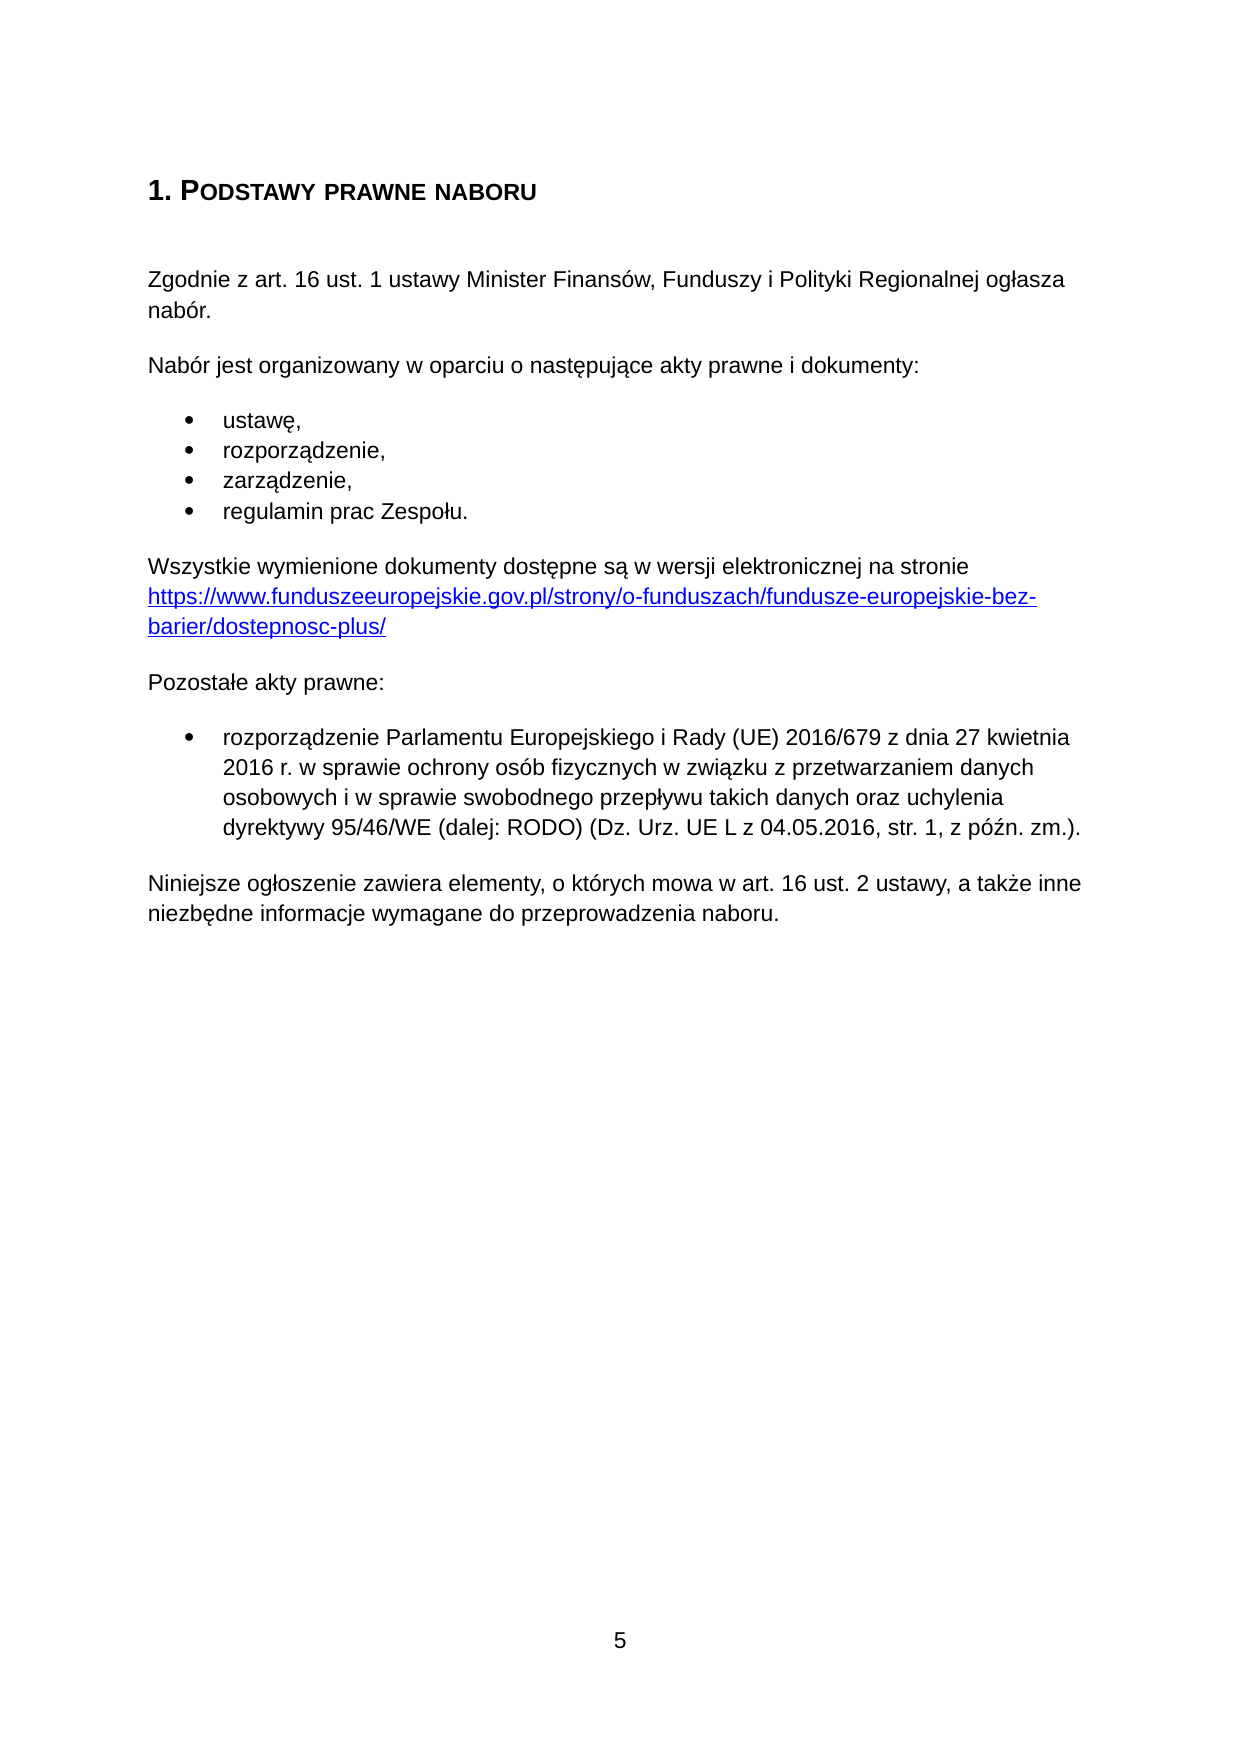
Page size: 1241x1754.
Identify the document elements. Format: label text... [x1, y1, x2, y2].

text Wszystkie wymienione dokumenty dostępne są w wersji elektronicznej na stronie https://www.funduszeeuropejskie.gov.pl/strony/o-funduszach/fundusze-europejskie-bez-barier/dostepnosc-plus/ [148, 553, 1093, 639]
text Zgodnie z art. 16 ust. 1 ustawy Minister Finansów, Funduszy i Polityki Regionalnej ogłasza nabór. [148, 266, 1093, 323]
list rozporządzenie Parlamentu Europejskiego i Rady (UE) 2016/679 z dnia 27 kwietnia 2016 r. w sprawie ochrony osób fizycznych w związku z przetwarzaniem danych osobowych i w sprawie swobodnego przepływu takich danych oraz uchylenia dyrektywy 95/46/WE (dalej: RODO) (Dz. Urz. UE L z 04.05.2016, str. 1, z późn. zm.). [185, 724, 1093, 841]
text Nabór jest organizowany w oparciu o następujące akty prawne i dokumenty: [148, 352, 1093, 378]
list regulamin prac Zespołu. [185, 498, 1093, 524]
text Pozostałe akty prawne: [148, 668, 1093, 695]
list rozporządzenie, [185, 437, 1093, 463]
list ustawę, [185, 407, 1093, 433]
list zarządzenie, [185, 467, 1093, 494]
subtitle 1. Podstawy prawne naboru [148, 173, 1093, 206]
text Niniejsze ogłoszenie zawiera elementy, o których mowa w art. 16 ust. 2 ustawy, a także inne niezbędne informacje wymagane do przeprowadzenia naboru. [148, 869, 1093, 926]
